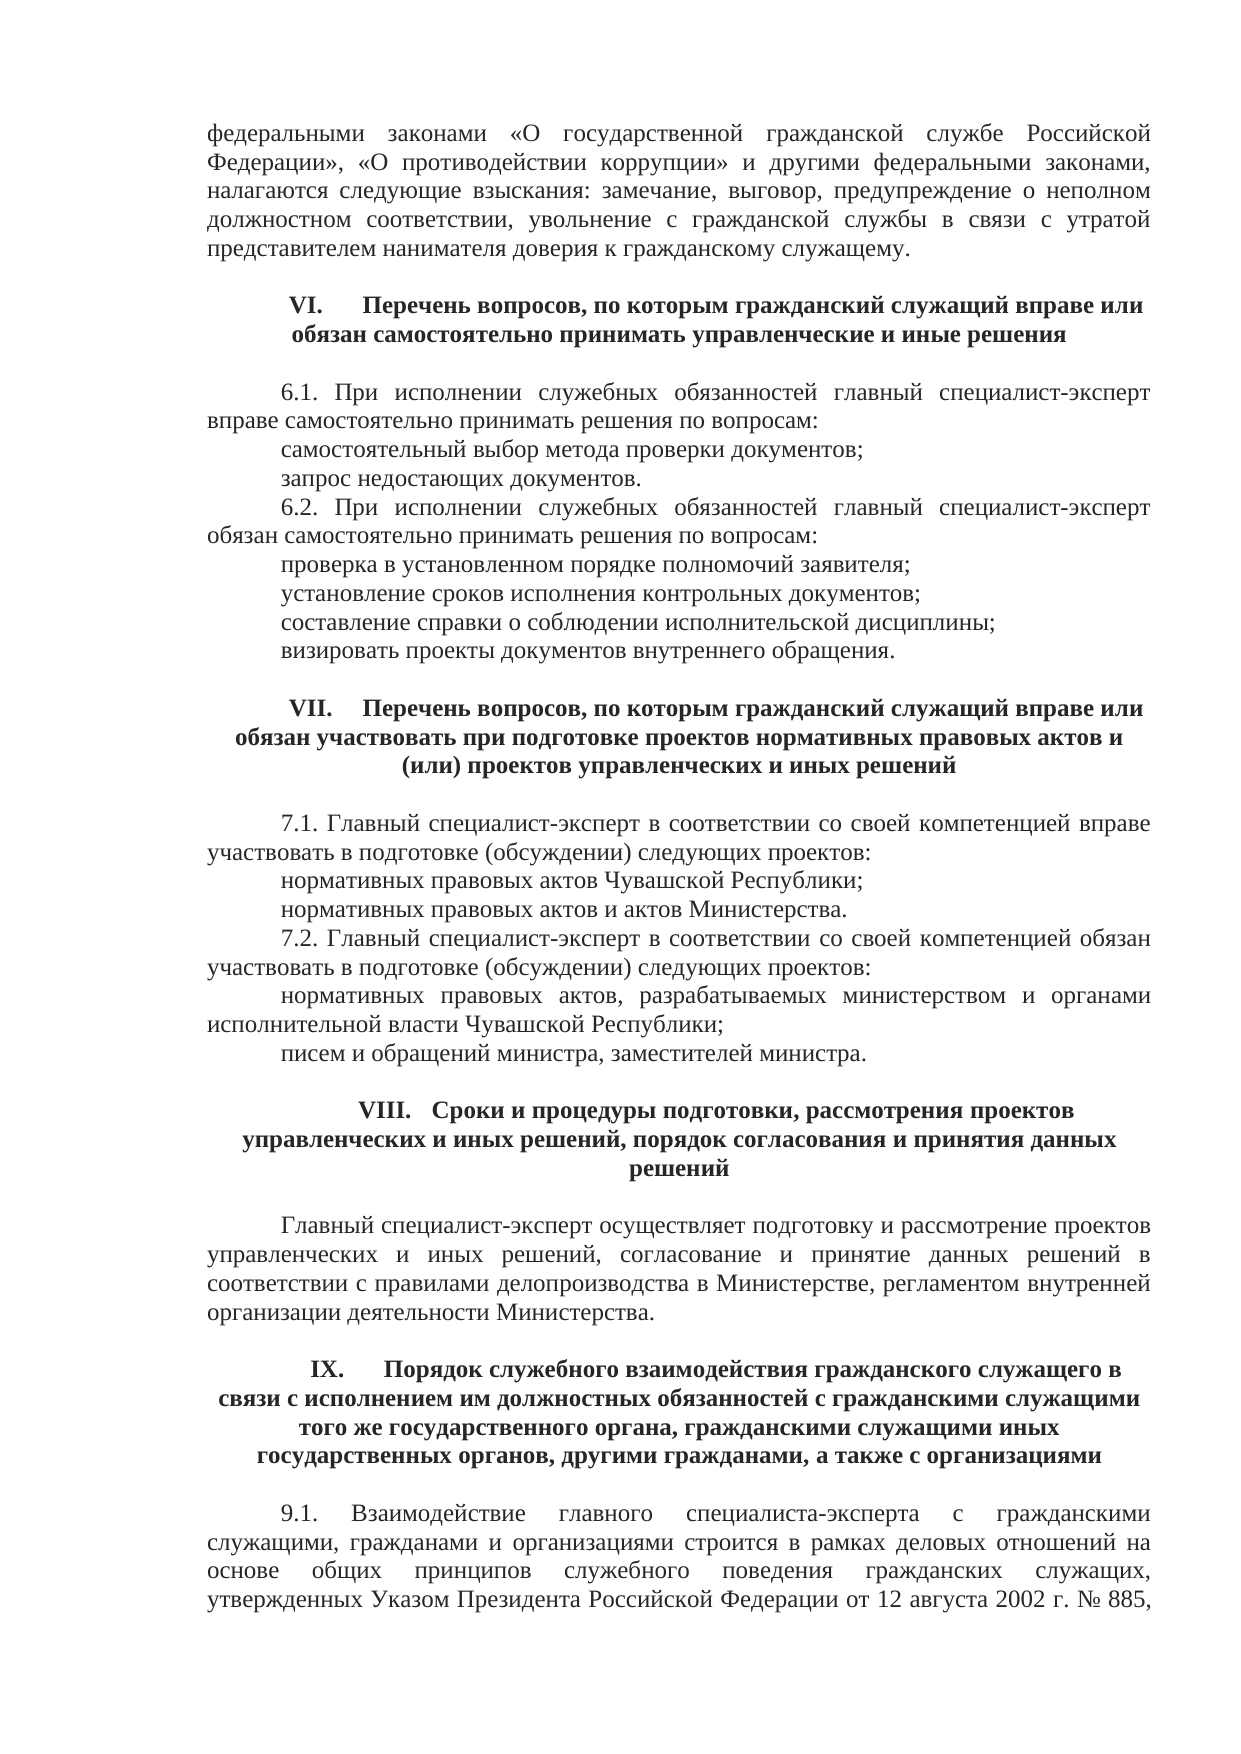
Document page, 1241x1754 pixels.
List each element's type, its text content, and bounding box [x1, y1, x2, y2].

text 6.1. При исполнении служебных обязанностей главный специалист-эксперт вправе самостоятельно принимать решения по вопросам: [207, 377, 1152, 434]
text составление справки о соблюдении исполнительской дисциплины; [207, 607, 1152, 636]
text 6.2. При исполнении служебных обязанностей главный специалист-эксперт обязан самостоятельно принимать решения по вопросам: [207, 492, 1152, 549]
text Главный специалист-эксперт осуществляет подготовку и рассмотрение проектов управленческих и иных решений, согласование и принятие данных решений в соответствии с правилами делопроизводства в Министерстве, регламентом внутренней организации деятельности Министерства. [207, 1211, 1152, 1326]
text нормативных правовых актов Чувашской Республики; [207, 866, 1152, 894]
list Порядок служебного взаимодействия гражданского служащего в связи с исполнением им должностных обязанностей с гражданскими служащими того же государственного органа, гражданскими служащими иных государственных органов, другими гражданами, а также с организациями [207, 1354, 1152, 1469]
text самостоятельный выбор метода проверки документов; [207, 434, 1152, 463]
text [207, 118, 1152, 262]
text 7.1. Главный специалист-эксперт в соответствии со своей компетенцией вправе участвовать в подготовке (обсуждении) следующих проектов: [207, 808, 1152, 866]
text установление сроков исполнения контрольных документов; [207, 578, 1152, 607]
text нормативных правовых актов и актов Министерства. [207, 894, 1152, 923]
text нормативных правовых актов, разрабатываемых министерством и органами исполнительной власти Чувашской Республики; [207, 981, 1152, 1038]
text проверка в установленном порядке полномочий заявителя; [207, 549, 1152, 578]
text визировать проекты документов внутреннего обращения. [207, 636, 1152, 664]
text писем и обращений министра, заместителей министра. [207, 1038, 1152, 1067]
text запрос недостающих документов. [207, 463, 1152, 492]
text 7.2. Главный специалист-эксперт в соответствии со своей компетенцией обязан участвовать в подготовке (обсуждении) следующих проектов: [207, 923, 1152, 981]
list Сроки и процедуры подготовки, рассмотрения проектов управленческих и иных решений, порядок согласования и принятия данных решений [207, 1096, 1152, 1182]
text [207, 1498, 1152, 1613]
list Перечень вопросов, по которым гражданский служащий вправе или обязан участвовать при подготовке проектов нормативных правовых актов и (или) проектов управленческих и иных решений [207, 693, 1152, 779]
list Перечень вопросов, по которым гражданский служащий вправе или обязан самостоятельно принимать управленческие и иные решения [207, 291, 1152, 348]
